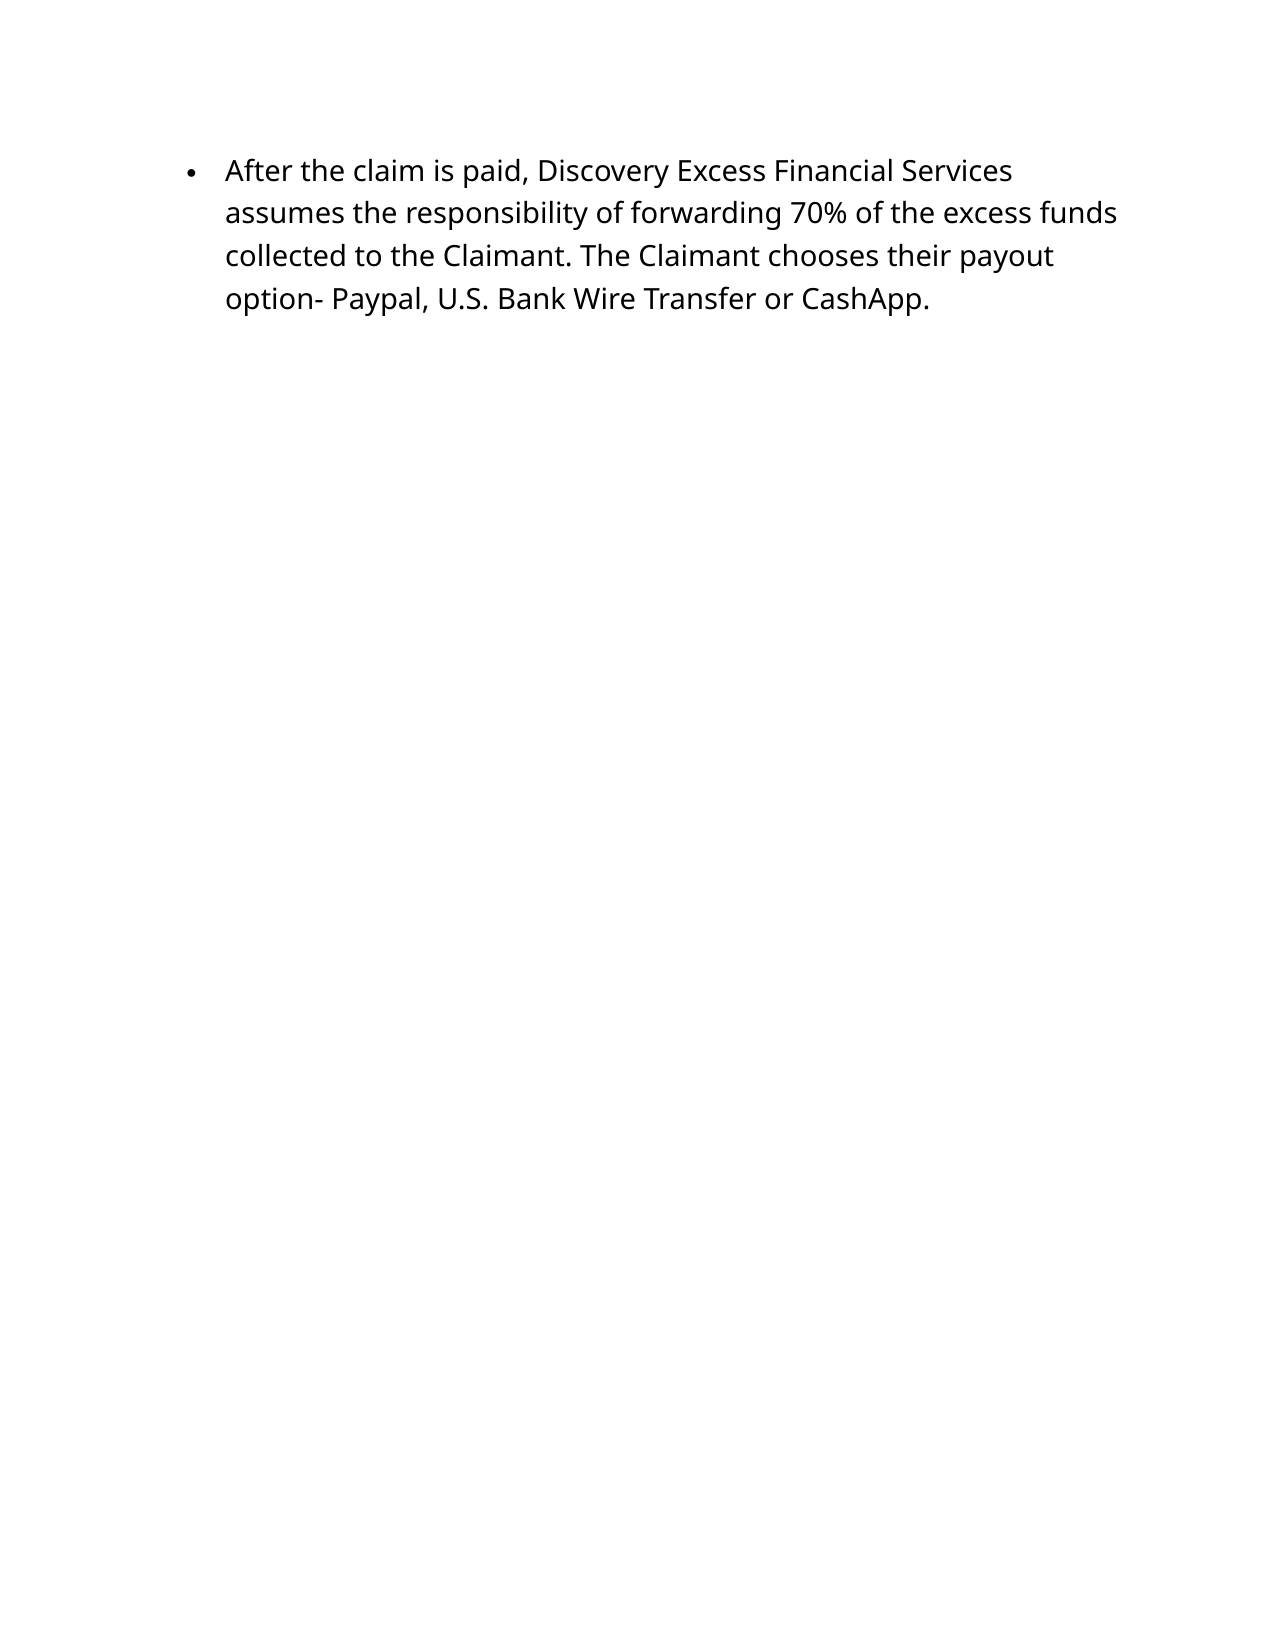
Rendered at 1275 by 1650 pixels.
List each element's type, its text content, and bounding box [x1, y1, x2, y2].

list After the claim is paid, Discovery Excess Financial Services assumes the responsibility of forwarding 70% of the excess funds collected to the Claimant. The Claimant chooses their payout option- Paypal, U.S. Bank Wire Transfer or CashApp. [187, 150, 1125, 318]
